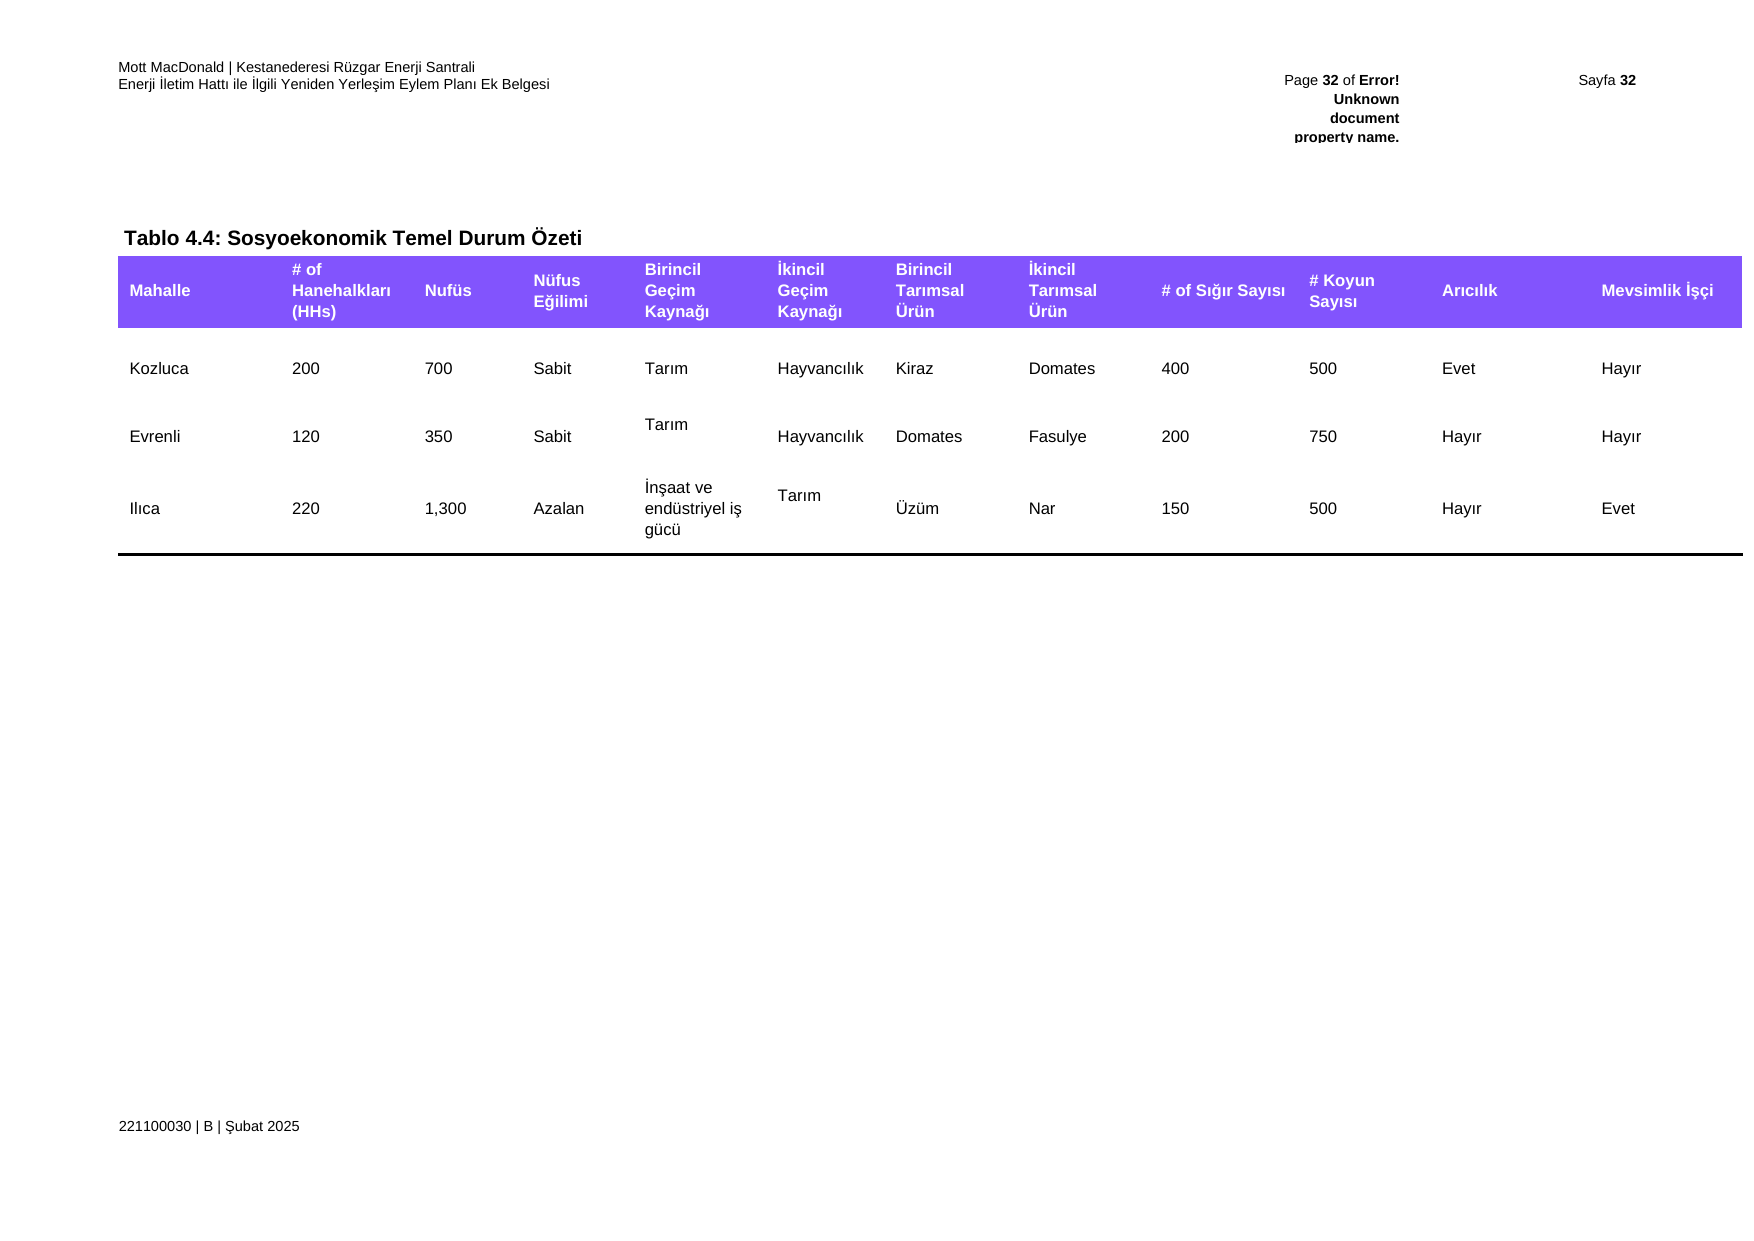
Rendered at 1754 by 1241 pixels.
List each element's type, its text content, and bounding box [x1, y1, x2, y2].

table_header Nufüs [413, 256, 522, 328]
table_cell 150 [1150, 465, 1298, 553]
table_cell 500 [1298, 328, 1431, 410]
table_cell Hayvancılık [766, 410, 884, 465]
table_cell Tarım [766, 465, 884, 553]
table_header Birincil Tarımsal Ürün [884, 256, 1017, 328]
table_cell Ilıca [118, 465, 281, 553]
table_header # Koyun Sayısı [1298, 256, 1431, 328]
table_cell 1,300 [413, 465, 522, 553]
table_cell Tarım [633, 328, 766, 410]
table_cell Üzüm [884, 465, 1017, 553]
table_cell Kozluca [118, 328, 281, 410]
table_header # of Hanehalkları (HHs) [281, 256, 413, 328]
table_cell Azalan [522, 465, 633, 553]
table_cell Fasulye [1017, 410, 1150, 465]
table_header Birincil Geçim Kaynağı [633, 256, 766, 328]
table_cell Hayvancılık [766, 328, 884, 410]
table_cell İnşaat ve endüstriyel iş gücü [633, 465, 766, 553]
table_cell 750 [1298, 410, 1431, 465]
table_cell Domates [1017, 328, 1150, 410]
table_cell Sabit [522, 410, 633, 465]
table_header Mahalle [118, 256, 281, 328]
table_header İkincil Geçim Kaynağı [766, 256, 884, 328]
table_header Arıcılık [1431, 256, 1590, 328]
table_header İkincil Tarımsal Ürün [1017, 256, 1150, 328]
table_cell 200 [1150, 410, 1298, 465]
table_cell Kiraz [884, 328, 1017, 410]
table_cell 500 [1298, 465, 1431, 553]
table_cell 350 [413, 410, 522, 465]
table_cell Hayır [1431, 465, 1590, 553]
table_cell 200 [281, 328, 413, 410]
table_cell Sabit [522, 328, 633, 410]
table_cell Domates [884, 410, 1017, 465]
table_header # of Sığır Sayısı [1150, 256, 1298, 328]
table_header Mevsimlik İşçi [1590, 256, 1742, 328]
table_cell Tarım [633, 410, 766, 465]
table_cell Evet [1590, 465, 1742, 553]
table_cell Hayır [1590, 410, 1742, 465]
table_cell Evrenli [118, 410, 281, 465]
table_cell Hayır [1590, 328, 1742, 410]
table_cell 220 [281, 465, 413, 553]
table_cell Nar [1017, 465, 1150, 553]
table_cell Hayır [1431, 410, 1590, 465]
table_header Nüfus Eğilimi [522, 256, 633, 328]
table_cell Evet [1431, 328, 1590, 410]
table_cell 700 [413, 328, 522, 410]
table_cell 400 [1150, 328, 1298, 410]
table_cell 120 [281, 410, 413, 465]
